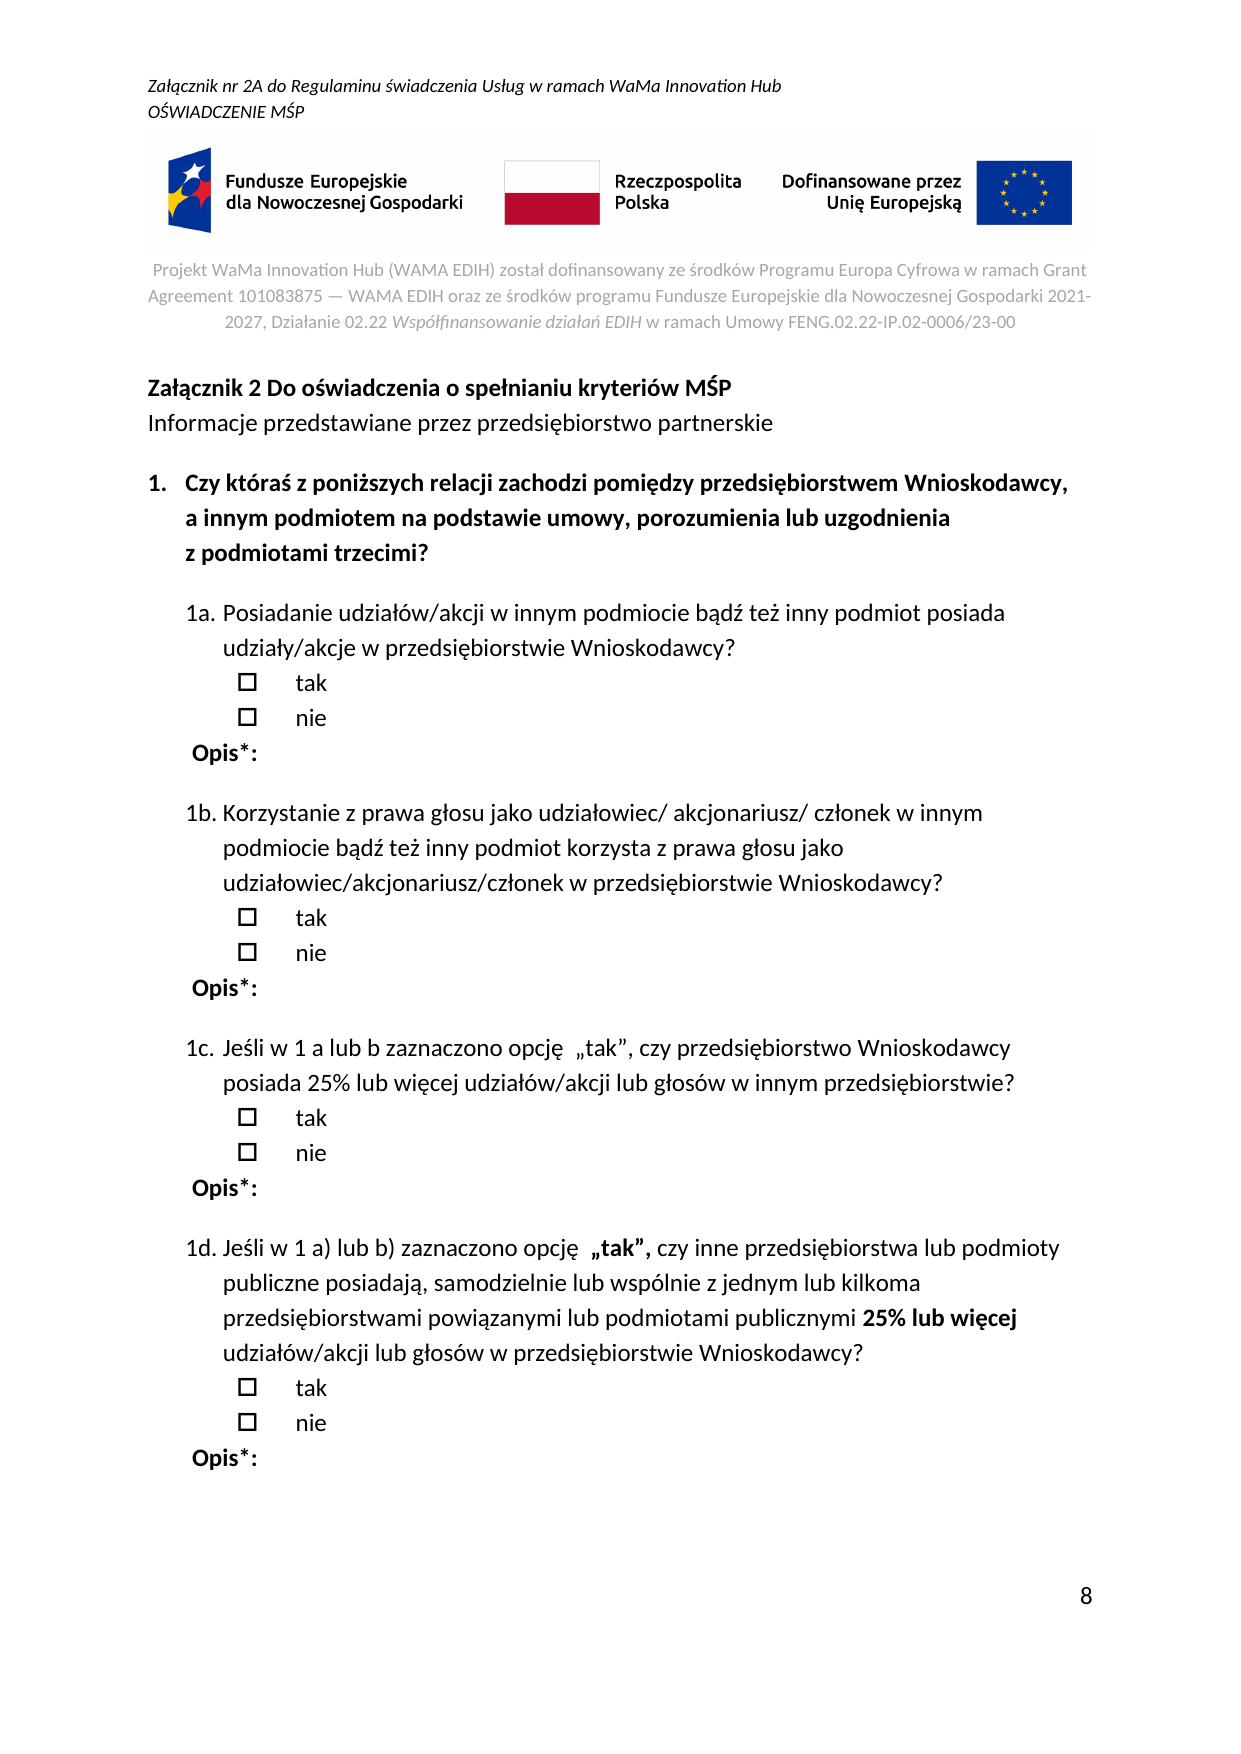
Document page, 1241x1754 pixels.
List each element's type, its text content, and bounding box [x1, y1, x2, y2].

list Czy któraś z poniższych relacji zachodzi pomiędzy przedsiębiorstwem Wnioskodawcy, a innym podmiotem na podstawie umowy, porozumienia lub uzgodnienia z podmiotami trzecimi? [148, 467, 1093, 567]
list tak [236, 1372, 1093, 1402]
list Jeśli w 1 a lub b zaznaczono opcję „tak”, czy przedsiębiorstwo Wnioskodawcy posiada 25% lub więcej udziałów/akcji lub głosów w innym przedsiębiorstwie? [185, 1032, 1093, 1097]
list nie [236, 1137, 1093, 1167]
list tak [236, 667, 1093, 697]
list nie [236, 702, 1093, 732]
list Posiadanie udziałów/akcji w innym podmiocie bądź też inny podmiot posiada udziały/akcje w przedsiębiorstwie Wnioskodawcy? [185, 597, 1093, 662]
list Jeśli w 1 a) lub b) zaznaczono opcję „tak”, czy inne przedsiębiorstwa lub podmioty publiczne posiadają, samodzielnie lub wspólnie z jednym lub kilkoma przedsiębiorstwami powiązanymi lub podmiotami publicznymi 25% lub więcej udziałów/akcji lub głosów w przedsiębiorstwie Wnioskodawcy? [185, 1232, 1093, 1367]
text Informacje przedstawiane przez przedsiębiorstwo partnerskie [148, 407, 1093, 437]
list nie [236, 937, 1093, 967]
list Korzystanie z prawa głosu jako udziałowiec/ akcjonariusz/ członek w innym podmiocie bądź też inny podmiot korzysta z prawa głosu jako udziałowiec/akcjonariusz/członek w przedsiębiorstwie Wnioskodawcy? [185, 797, 1093, 897]
list tak [236, 902, 1093, 932]
list nie [236, 1407, 1093, 1437]
text Opis*: [192, 1442, 1093, 1472]
text Opis*: [192, 737, 1093, 767]
list tak [236, 1102, 1093, 1132]
text Opis*: [192, 972, 1093, 1002]
text Opis*: [192, 1172, 1093, 1202]
picture [147, 126, 1093, 254]
subtitle Załącznik 2 Do oświadczenia o spełnianiu kryteriów MŚP [148, 372, 1093, 402]
